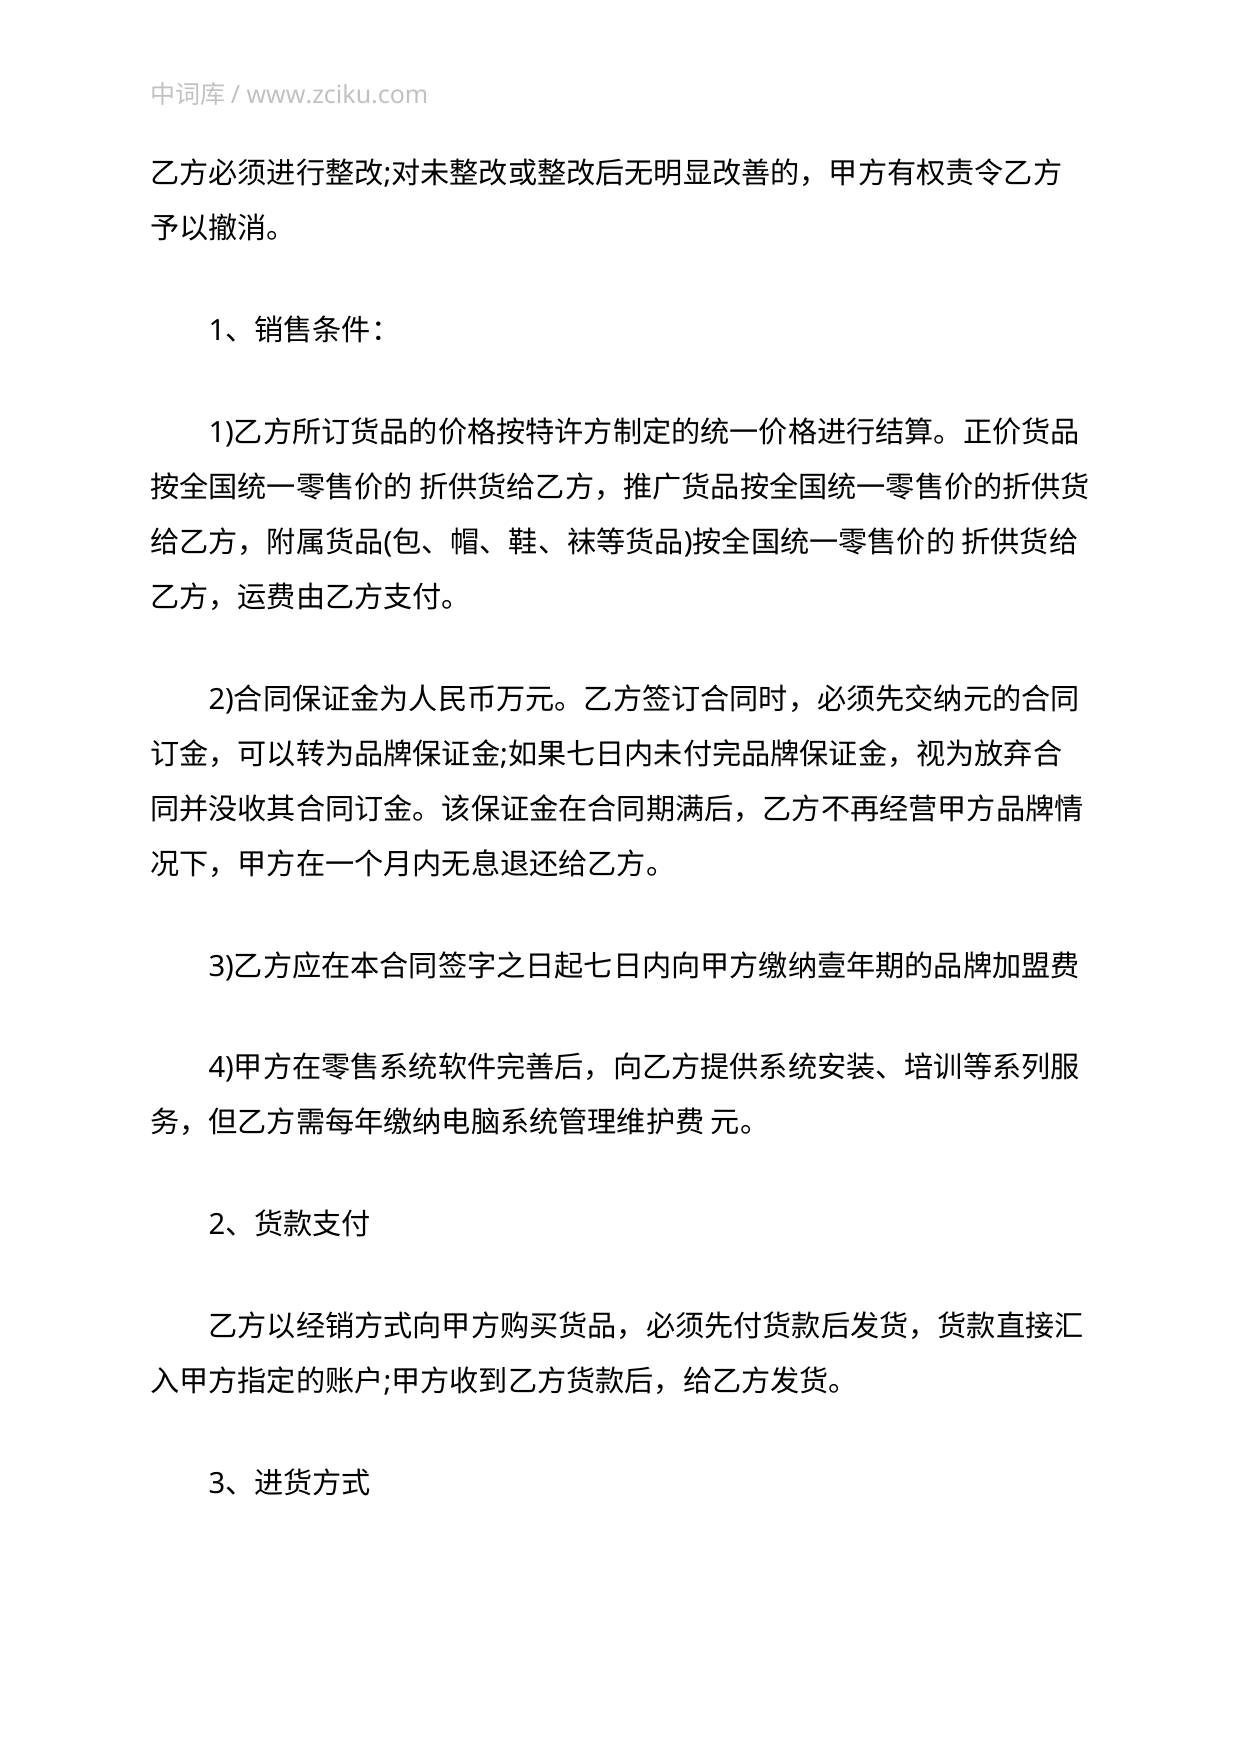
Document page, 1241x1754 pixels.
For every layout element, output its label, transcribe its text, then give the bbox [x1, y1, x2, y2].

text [150, 150, 1090, 247]
text 1、销售条件： [150, 307, 1090, 349]
text 乙方以经销方式向甲方购买货品，必须先付货款后发货，货款直接汇入甲方指定的账户;甲方收到乙方货款后，给乙方发货。 [150, 1303, 1090, 1400]
text 4)甲方在零售系统软件完善后，向乙方提供系统安装、培训等系列服务，但乙方需每年缴纳电脑系统管理维护费 元。 [150, 1044, 1090, 1141]
text 1)乙方所订货品的价格按特许方制定的统一价格进行结算。正价货品按全国统一零售价的 折供货给乙方，推广货品按全国统一零售价的折供货给乙方，附属货品(包、帽、鞋、袜等货品)按全国统一零售价的 折供货给乙方，运费由乙方支付。 [150, 409, 1090, 616]
text 3)乙方应在本合同签字之日起七日内向甲方缴纳壹年期的品牌加盟费 [150, 942, 1090, 984]
text 3、进货方式 [150, 1460, 1090, 1502]
text 2、货款支付 [150, 1201, 1090, 1243]
text 2)合同保证金为人民币万元。乙方签订合同时，必须先交纳元的合同订金，可以转为品牌保证金;如果七日内未付完品牌保证金，视为放弃合同并没收其合同订金。该保证金在合同期满后，乙方不再经营甲方品牌情况下，甲方在一个月内无息退还给乙方。 [150, 675, 1090, 883]
